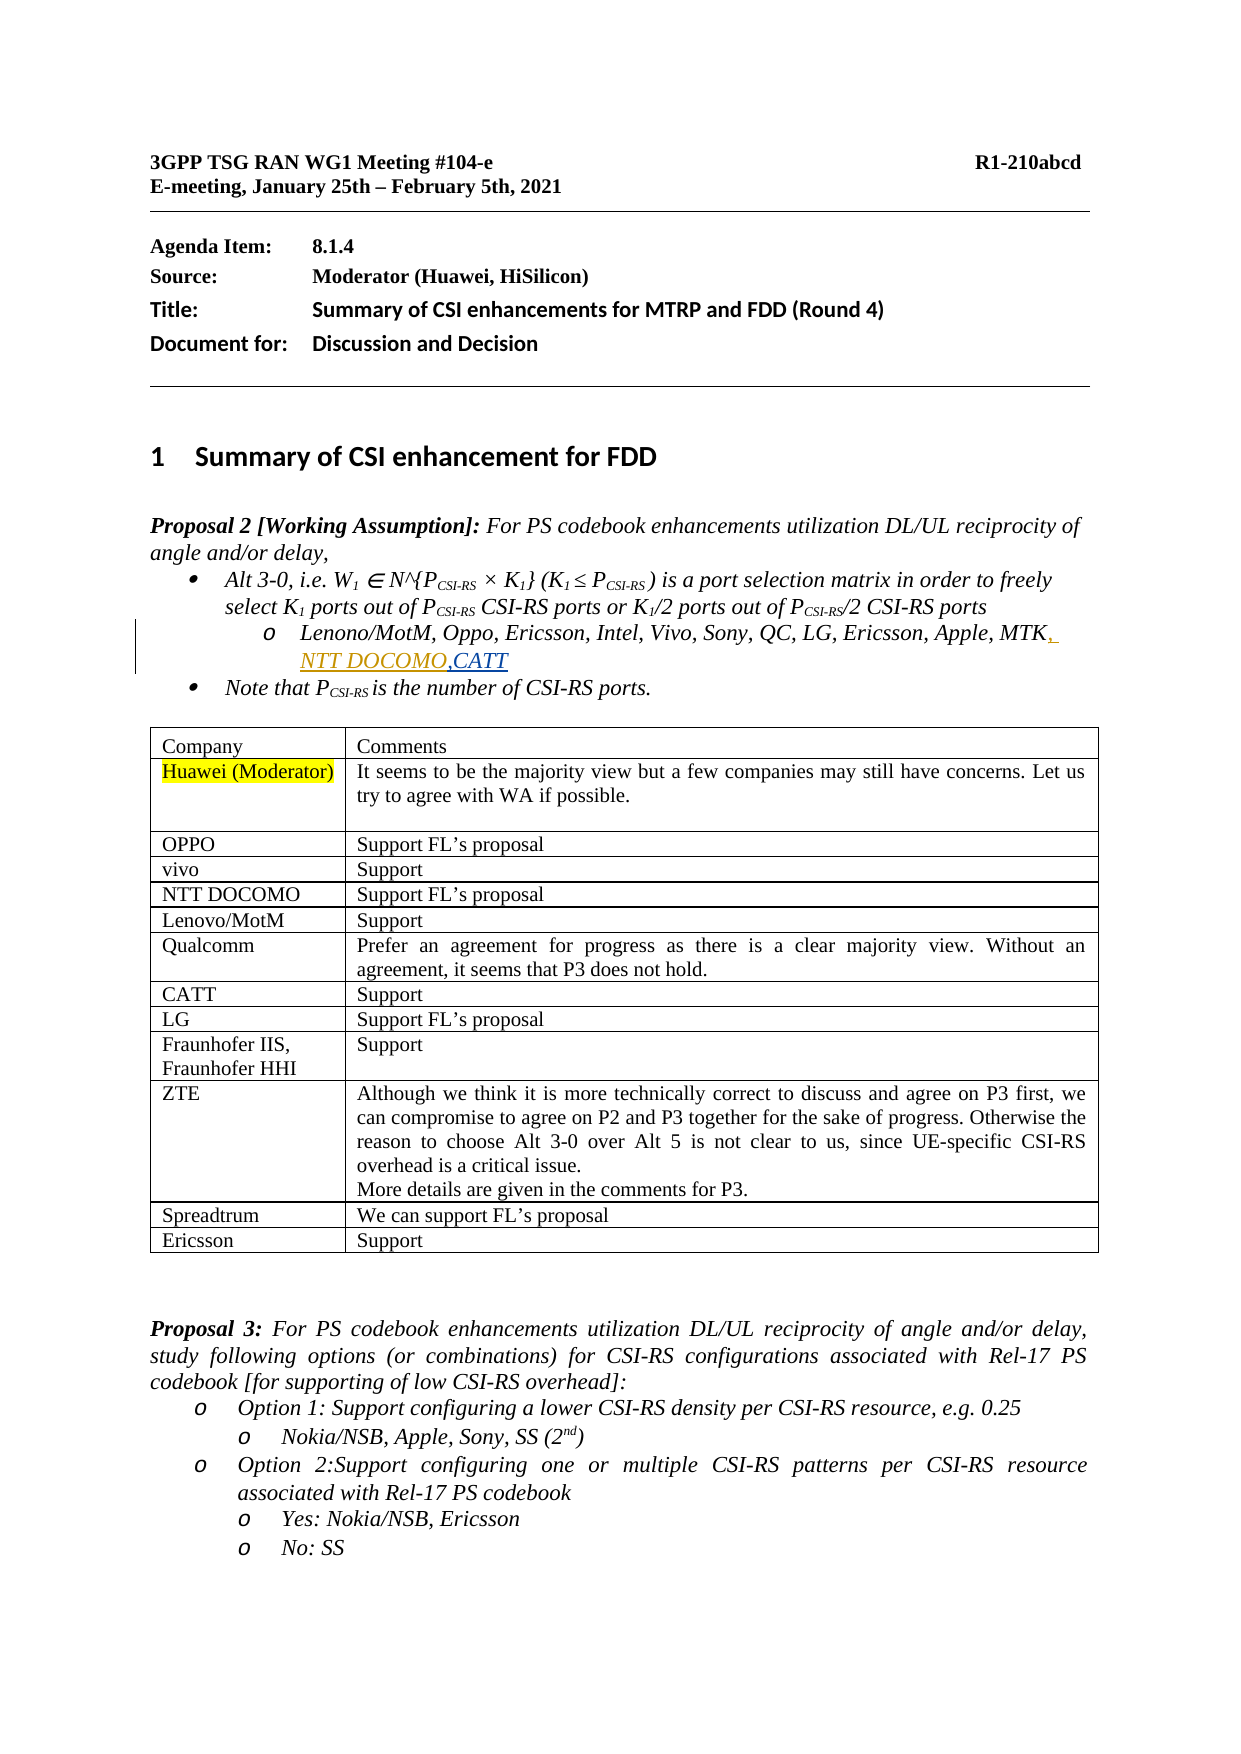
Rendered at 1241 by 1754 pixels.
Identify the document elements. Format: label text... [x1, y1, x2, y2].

text E-meeting, January 25th – February 5th, 2021 [150, 174, 1090, 198]
table_cell Support FL’s proposal [346, 832, 1098, 856]
subtitle Summary of CSI enhancement for FDD [150, 438, 1090, 474]
list Proposal 2 [Working Assumption]: For PS codebook enhancements utilization DL/UL reciprocity of angle and/or delay, [150, 512, 1090, 565]
table_cell ZTE [151, 1081, 345, 1201]
table_cell Support FL’s proposal [346, 883, 1098, 906]
list Option 1: Support configuring a lower CSI-RS density per CSI-RS resource, e.g. 0.25 [194, 1394, 1090, 1423]
table_cell CATT [151, 982, 345, 1006]
text 3GPP TSG RAN WG1 Meeting #104-e R1-210abcd [150, 150, 1090, 174]
list Yes: Nokia/NSB, Ericsson [237, 1506, 1090, 1534]
list Lenono/MotM, Oppo, Ericsson, Intel, Vivo, Sony, QC, LG, Ericsson, Apple, MTK [262, 619, 1090, 674]
table_cell Huawei (Moderator) [151, 759, 345, 831]
table_cell Support [346, 908, 1098, 932]
table_cell Support [346, 1228, 1098, 1252]
table_header Comments [346, 728, 1098, 758]
table_cell Ericsson [151, 1228, 345, 1252]
text Agenda Item: 8.1.4 [150, 234, 1090, 258]
table_cell We can support FL’s proposal [346, 1203, 1098, 1227]
table_cell LG [151, 1007, 345, 1031]
list Nokia/NSB, Apple, Sony, SS (2nd) [237, 1423, 1090, 1451]
table_cell Support [346, 1032, 1098, 1080]
list Alt 3-0, i.e. W1 ∈ N^{PCSI-RS × K1} (K1 ≤ PCSI-RS ) is a port selection matrix in order to freely select K1 ports out of PCSI-RS CSI-RS ports or K1/2 ports out of PCSI-RS/2 CSI-RS ports [187, 565, 1090, 619]
list Proposal 3: For PS codebook enhancements utilization DL/UL reciprocity of angle and/or delay, study following options (or combinations) for CSI-RS configurations associated with Rel-17 PS codebook [for supporting of low CSI-RS overhead]: [150, 1315, 1090, 1394]
table_header Company [151, 728, 345, 758]
list Option 2:Support configuring one or multiple CSI-RS patterns per CSI-RS resource associated with Rel-17 PS codebook [194, 1451, 1090, 1506]
text Source: Moderator (Huawei, HiSilicon) [150, 264, 1090, 288]
table_cell Lenovo/MotM [151, 908, 345, 932]
table_cell Support [346, 982, 1098, 1006]
table_cell NTT DOCOMO [151, 883, 345, 906]
table_cell Spreadtrum [151, 1203, 345, 1227]
table_cell Prefer an agreement for progress as there is a clear majority view. Without an agreement, it seems that P3 does not hold. [346, 933, 1098, 981]
list Note that PCSI-RS is the number of CSI-RS ports. [187, 674, 1090, 700]
table_cell Although we think it is more technically correct to discuss and agree on P3 first, we can compromise to agree on P2 and P3 together for the sake of progress. Otherwise the reason to choose Alt 3-0 over Alt 5 is not clear to us, since UE-specific CSI-RS overhead is a critical issue. More details are given in the comments for P3. [346, 1081, 1098, 1201]
table_cell Qualcomm [151, 933, 345, 981]
text Document for: Discussion and Decision [150, 329, 1090, 357]
list No: SS [237, 1534, 1090, 1562]
table_cell OPPO [151, 832, 345, 856]
table_cell It seems to be the majority view but a few companies may still have concerns. Let us try to agree with WA if possible. [346, 759, 1098, 831]
text Title: Summary of CSI enhancements for MTRP and FDD (Round 4) [150, 295, 1090, 323]
table_cell Support [346, 857, 1098, 881]
table_cell vivo [151, 857, 345, 881]
table_cell Fraunhofer IIS, Fraunhofer HHI [151, 1032, 345, 1080]
table_cell Support FL’s proposal [346, 1007, 1098, 1031]
